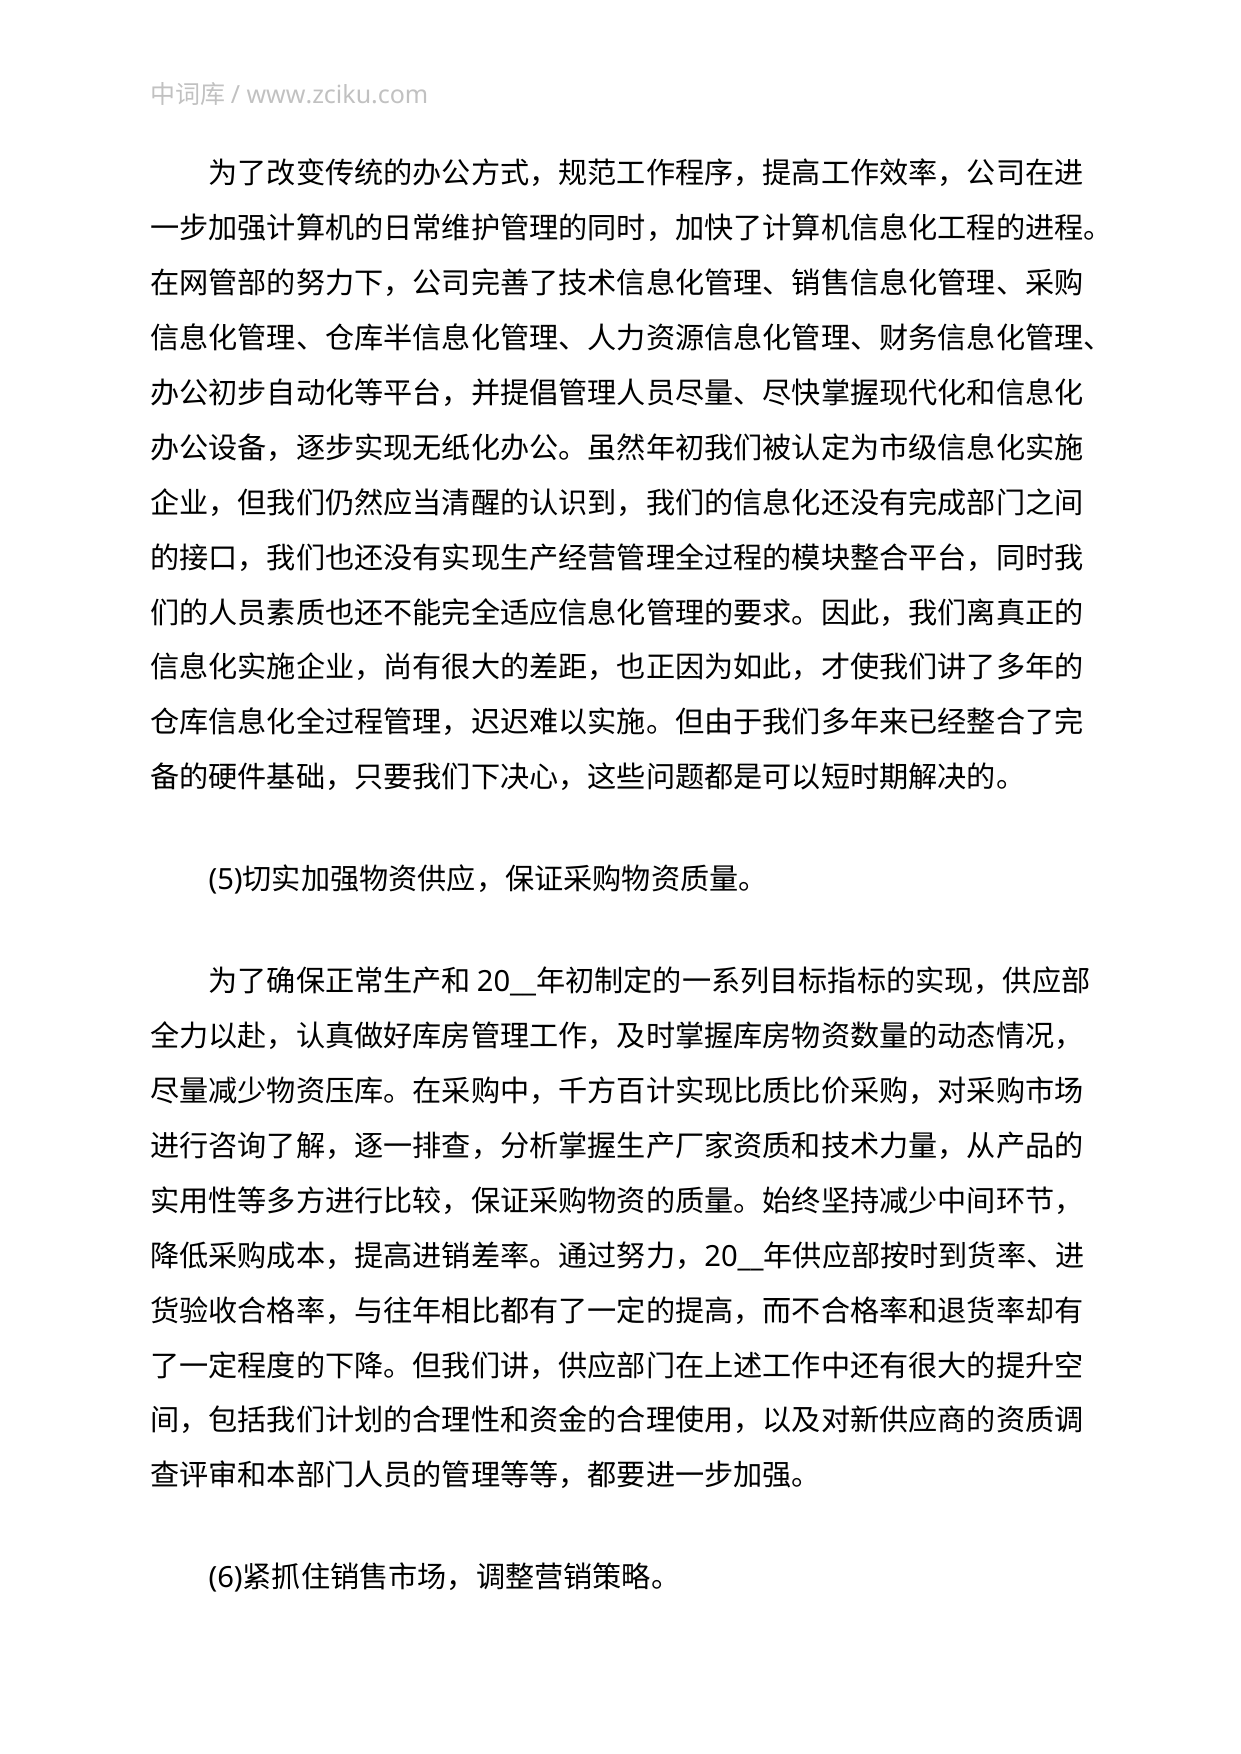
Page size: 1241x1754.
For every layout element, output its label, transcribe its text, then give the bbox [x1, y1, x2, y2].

text (6)紧抓住销售市场，调整营销策略。 [150, 1554, 1090, 1596]
text (5)切实加强物资供应，保证采购物资质量。 [150, 856, 1090, 898]
text 为了改变传统的办公方式，规范工作程序，提高工作效率，公司在进一步加强计算机的日常维护管理的同时，加快了计算机信息化工程的进程。在网管部的努力下，公司完善了技术信息化管理、销售信息化管理、采购信息化管理、仓库半信息化管理、人力资源信息化管理、财务信息化管理、办公初步自动化等平台，并提倡管理人员尽量、尽快掌握现代化和信息化办公设备，逐步实现无纸化办公。虽然年初我们被认定为市级信息化实施企业，但我们仍然应当清醒的认识到，我们的信息化还没有完成部门之间的接口，我们也还没有实现生产经营管理全过程的模块整合平台，同时我们的人员素质也还不能完全适应信息化管理的要求。因此，我们离真正的信息化实施企业，尚有很大的差距，也正因为如此，才使我们讲了多年的仓库信息化全过程管理，迟迟难以实施。但由于我们多年来已经整合了完备的硬件基础，只要我们下决心，这些问题都是可以短时期解决的。 [150, 150, 1090, 796]
text 为了确保正常生产和20__年初制定的一系列目标指标的实现，供应部全力以赴，认真做好库房管理工作，及时掌握库房物资数量的动态情况，尽量减少物资压库。在采购中，千方百计实现比质比价采购，对采购市场进行咨询了解，逐一排查，分析掌握生产厂家资质和技术力量，从产品的实用性等多方进行比较，保证采购物资的质量。始终坚持减少中间环节，降低采购成本，提高进销差率。通过努力，20__年供应部按时到货率、进货验收合格率，与往年相比都有了一定的提高，而不合格率和退货率却有了一定程度的下降。但我们讲，供应部门在上述工作中还有很大的提升空间，包括我们计划的合理性和资金的合理使用，以及对新供应商的资质调查评审和本部门人员的管理等等，都要进一步加强。 [150, 958, 1090, 1494]
